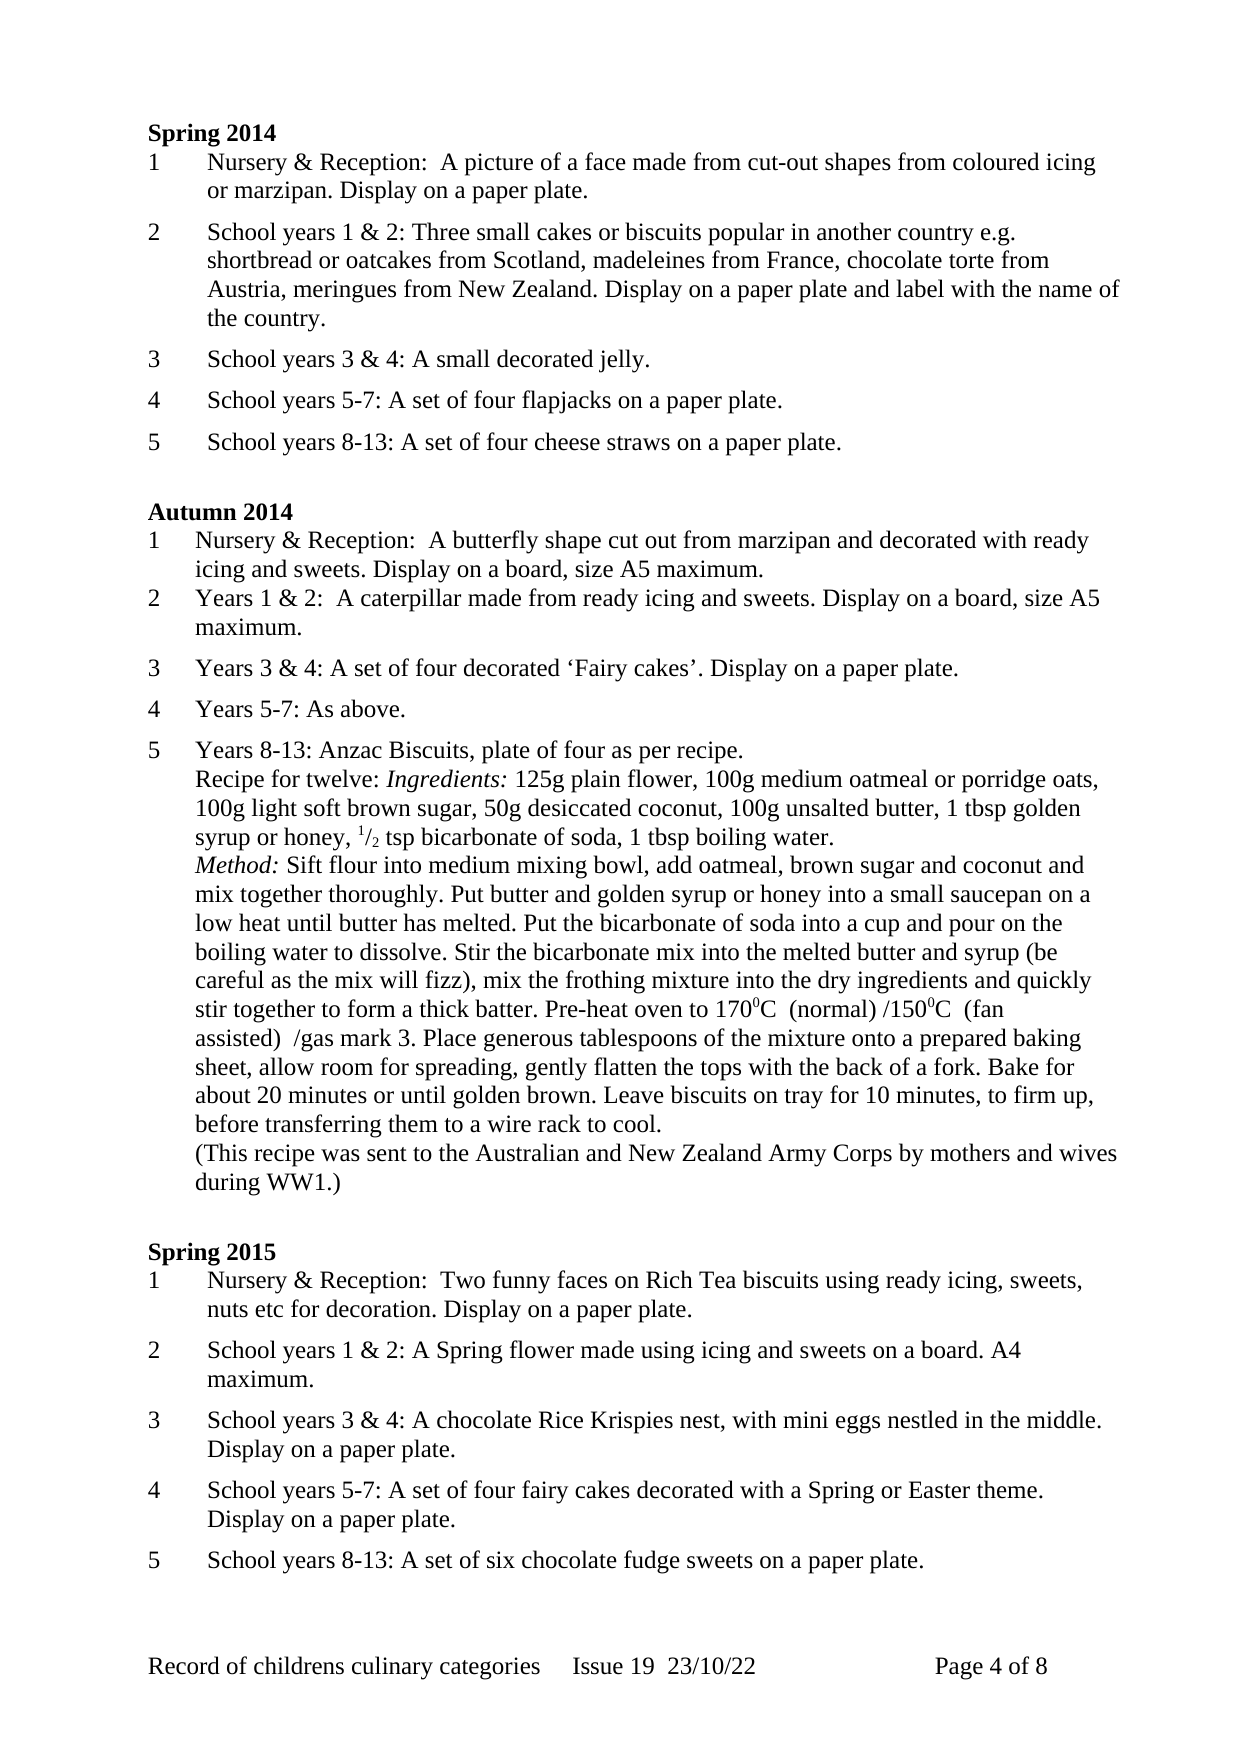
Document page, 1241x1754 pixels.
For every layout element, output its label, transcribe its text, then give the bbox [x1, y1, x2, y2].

text 3 School years 3 & 4: A small decorated jelly. [148, 344, 1122, 373]
text 2 School years 1 & 2: Three small cakes or biscuits popular in another country e.g. shortbread or oatcakes from , madeleines from , chocolate torte from , meringues from . Display on a paper plate and label with the name of the country. [148, 217, 1122, 332]
text Recipe for twelve: Ingredients: 125g plain flower, 100g medium oatmeal or porridge oats, 100g light soft brown sugar, 50g desiccated coconut, 100g unsalted butter, 1 tbsp golden syrup or honey, 1/2 tsp bicarbonate of soda, 1 tbsp boiling water. [195, 764, 1122, 851]
text 2 Years 1 & 2: A caterpillar made from ready icing and sweets. Display on a board, size A5 maximum. [148, 583, 1122, 641]
text 1 Nursery & Reception: A picture of a face made from cut-out shapes from coloured icing or marzipan. Display on a paper plate. [148, 147, 1122, 204]
text 5 School years 8-13: A set of four cheese straws on a paper plate. [148, 427, 1122, 456]
text 5 School years 8-13: A set of six chocolate fudge sweets on a paper plate. [148, 1546, 1122, 1574]
text Autumn 2014 [148, 497, 1122, 526]
text Spring 2014 [148, 118, 1122, 147]
text 4 Years 5-7: As above. [148, 694, 1122, 723]
text 3 School years 3 & 4: A chocolate Rice Krispies nest, with mini eggs nestled in the middle. Display on a paper plate. [148, 1406, 1122, 1463]
text Method: Sift flour into medium mixing bowl, add oatmeal, brown sugar and coconut and mix together thoroughly. Put butter and golden syrup or honey into a small saucepan on a low heat until butter has melted. Put the bicarbonate of soda into a cup and pour on the boiling water to dissolve. Stir the bicarbonate mix into the melted butter and syrup (be careful as the mix will fizz), mix the frothing mixture into the dry ingredients and quickly stir together to form a thick batter. Pre-heat oven to 1700C (normal) /1500C (fan assisted) /gas mark 3. Place generous tablespoons of the mixture onto a prepared baking sheet, allow room for spreading, gently flatten the tops with the back of a fork. Bake for about 20 minutes or until golden brown. Leave biscuits on tray for 10 minutes, to firm up, before transferring them to a wire rack to cool. (This recipe was sent to the Australian and New Zealand Army Corps by mothers and wives during WW1.) [195, 851, 1122, 1196]
text Spring 2015 [148, 1237, 1122, 1266]
text 4 School years 5-7: A set of four fairy cakes decorated with a Spring or Easter theme. Display on a paper plate. [148, 1476, 1122, 1533]
text 5 Years 8-13: Anzac Biscuits, plate of four as per recipe. [148, 736, 1122, 764]
text 2 School years 1 & 2: A Spring flower made using icing and sweets on a board. A4 maximum. [148, 1336, 1122, 1393]
text 1 Nursery & Reception: Two funny faces on Rich Tea biscuits using ready icing, sweets, nuts etc for decoration. Display on a paper plate. [148, 1266, 1122, 1323]
text 4 School years 5-7: A set of four flapjacks on a paper plate. [148, 386, 1122, 414]
text 1 Nursery & Reception: A butterfly shape cut out from marzipan and decorated with ready icing and sweets. Display on a board, size A5 maximum. [148, 526, 1122, 583]
text 3 Years 3 & 4: A set of four decorated ‘Fairy cakes’. Display on a paper plate. [148, 653, 1122, 682]
